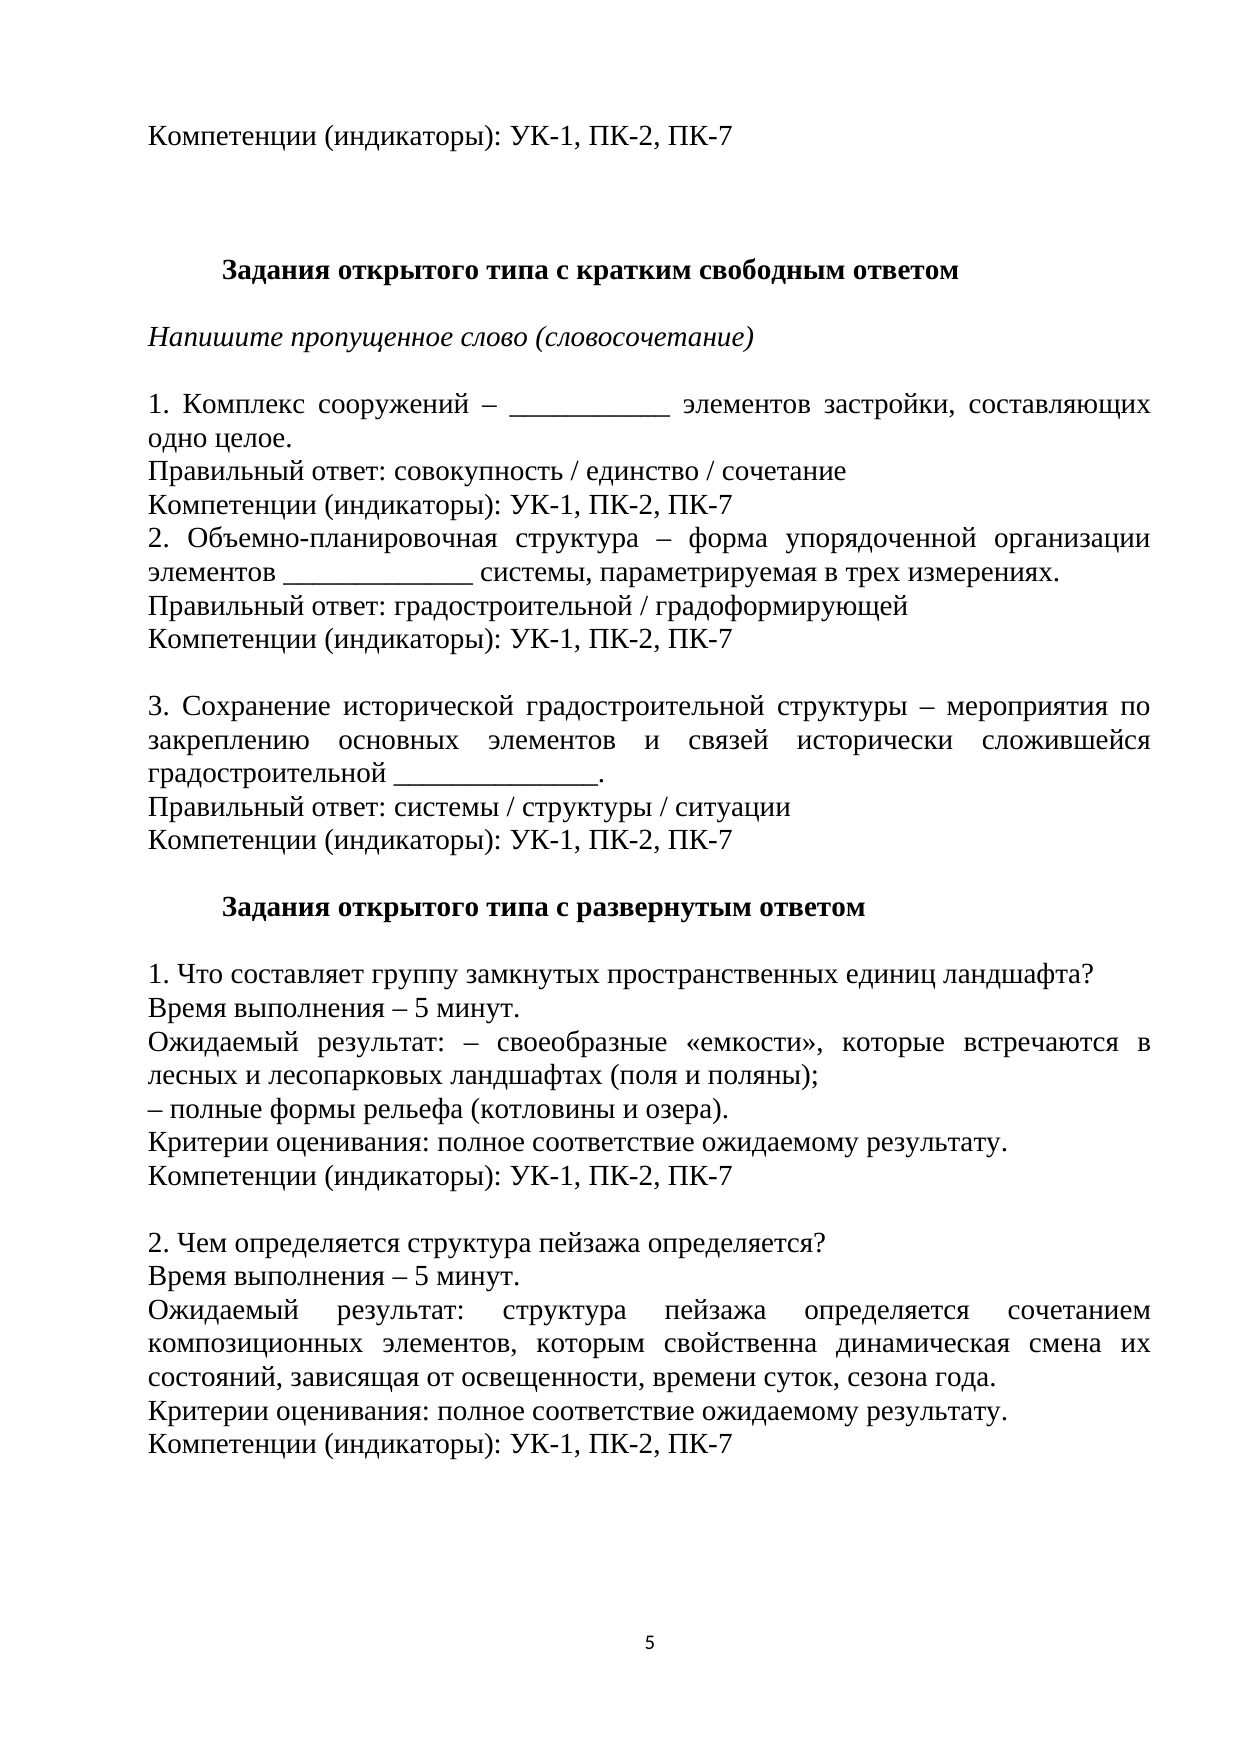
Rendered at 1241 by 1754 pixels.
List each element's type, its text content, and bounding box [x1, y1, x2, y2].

text Время выполнения – 5 минут. [148, 990, 1152, 1024]
text Компетенции (индикаторы): УК-1, ПК-2, ПК-7 [148, 1158, 1152, 1191]
text 2. Объемно-планировочная структура – форма упорядоченной организации элементов _____________ системы, параметрируемая в трех измерениях. [148, 521, 1152, 588]
text 3. Сохранение исторической градостроительной структуры – мероприятия по закреплению основных элементов и связей исторически сложившейся градостроительной ______________. [148, 688, 1152, 789]
text Критерии оценивания: полное соответствие ожидаемому результату. [148, 1124, 1152, 1158]
text Напишите пропущенное слово (словосочетание) [148, 319, 1152, 353]
text Ожидаемый результат: структура пейзажа определяется сочетанием композиционных элементов, которым свойственна динамическая смена их состояний, зависящая от освещенности, времени суток, сезона года. [148, 1292, 1152, 1393]
text Время выполнения – 5 минут. [148, 1258, 1152, 1292]
text Компетенции (индикаторы): УК-1, ПК-2, ПК-7 [148, 487, 1152, 521]
text 1. Что составляет группу замкнутых пространственных единиц ландшафта? [148, 957, 1152, 990]
text 1. Комплекс сооружений – ___________ элементов застройки, составляющих одно целое. [148, 386, 1152, 453]
text – полные формы рельефа (котловины и озера). [148, 1091, 1152, 1124]
text Компетенции (индикаторы): УК-1, ПК-2, ПК-7 [148, 621, 1152, 655]
text Правильный ответ: системы / структуры / ситуации [148, 789, 1152, 822]
text Компетенции (индикаторы): УК-1, ПК-2, ПК-7 [148, 822, 1152, 856]
text Компетенции (индикаторы): УК-1, ПК-2, ПК-7 [148, 1426, 1152, 1460]
text Задания открытого типа с кратким свободным ответом [148, 252, 1152, 286]
text 2. Чем определяется структура пейзажа определяется? [148, 1225, 1152, 1258]
text Правильный ответ: градостроительной / градоформирующей [148, 588, 1152, 621]
text Задания открытого типа с развернутым ответом [148, 889, 1152, 923]
text Критерии оценивания: полное соответствие ожидаемому результату. [148, 1393, 1152, 1426]
text Ожидаемый результат: – своеобразные «емкости», которые встречаются в лесных и лесопарковых ландшафтах (поля и поляны); [148, 1024, 1152, 1091]
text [148, 118, 1152, 152]
text Правильный ответ: совокупность / единство / сочетание [148, 453, 1152, 487]
